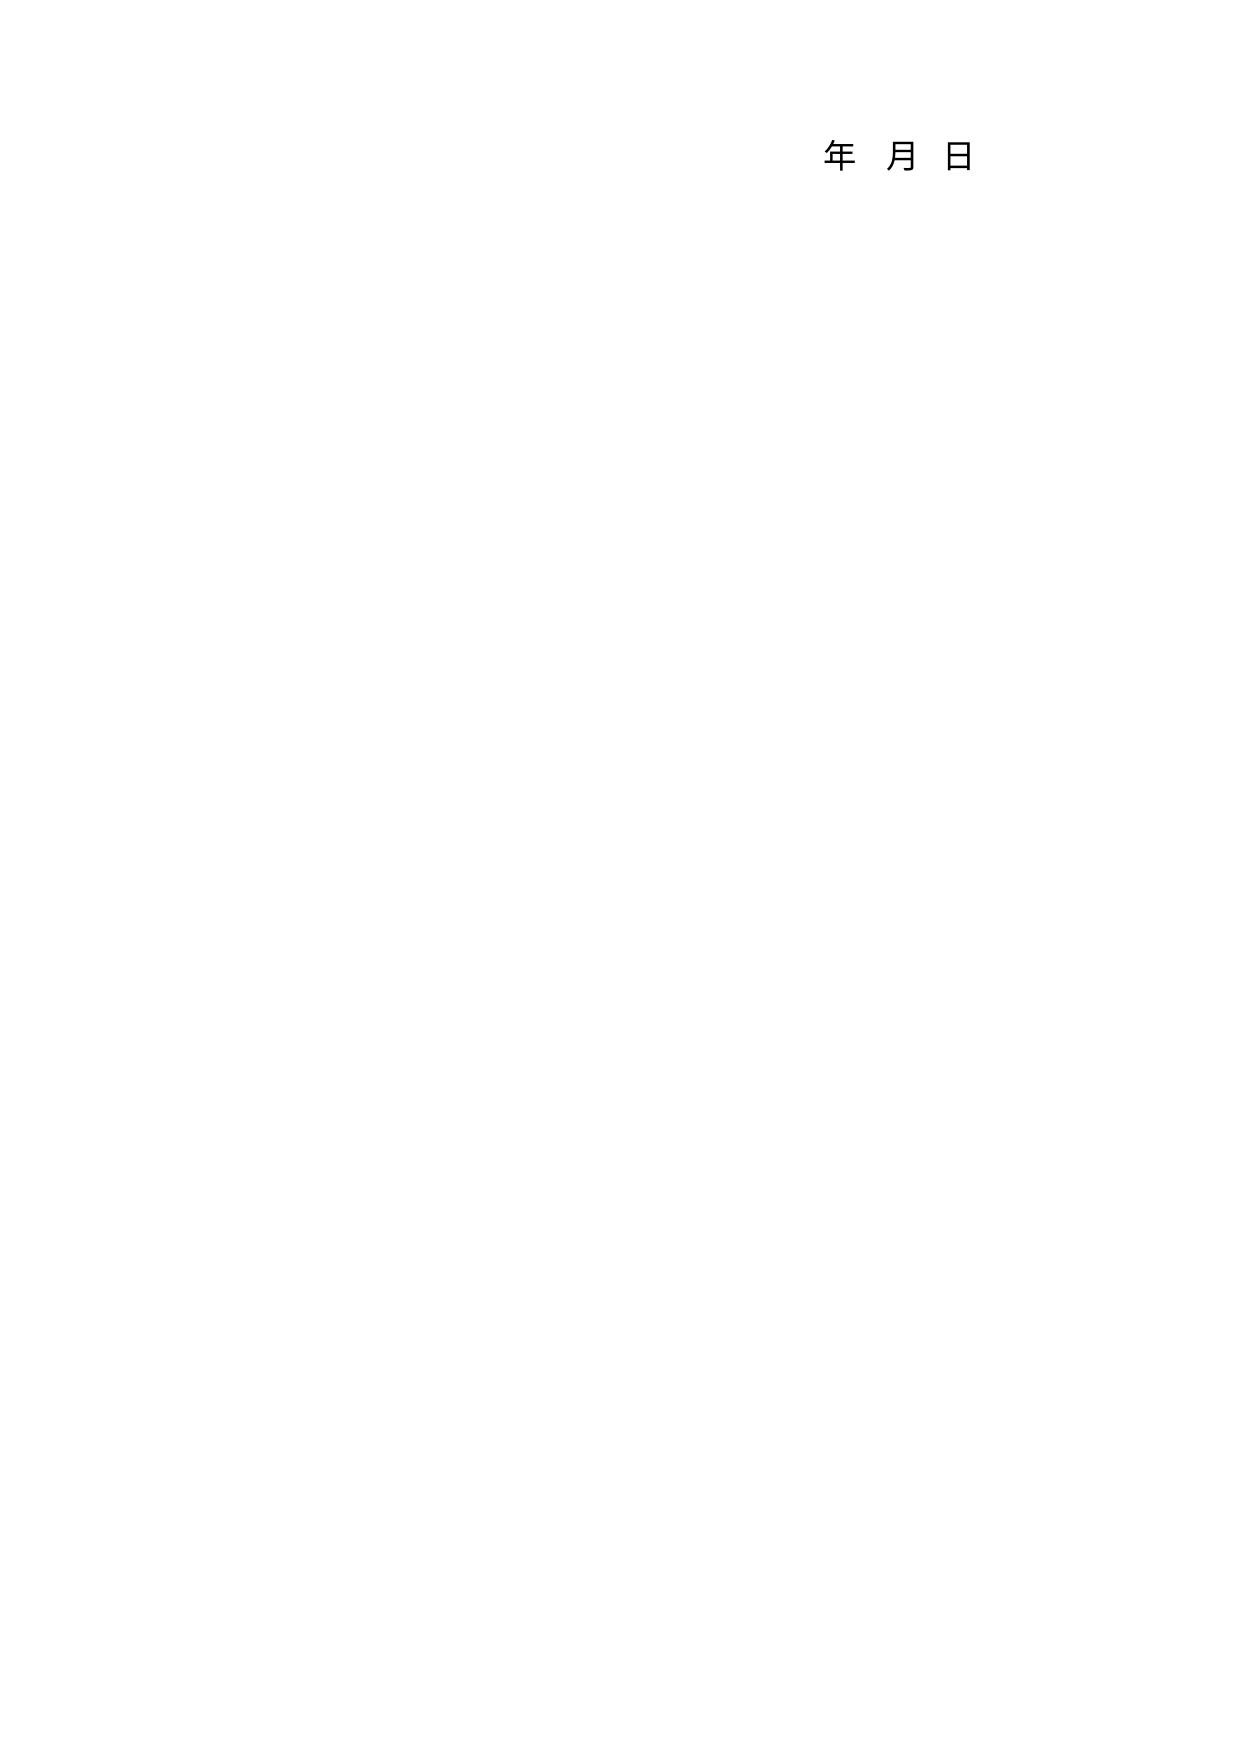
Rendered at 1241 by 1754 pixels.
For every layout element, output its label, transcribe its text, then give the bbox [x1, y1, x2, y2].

text 年 月 日 [123, 130, 1117, 178]
